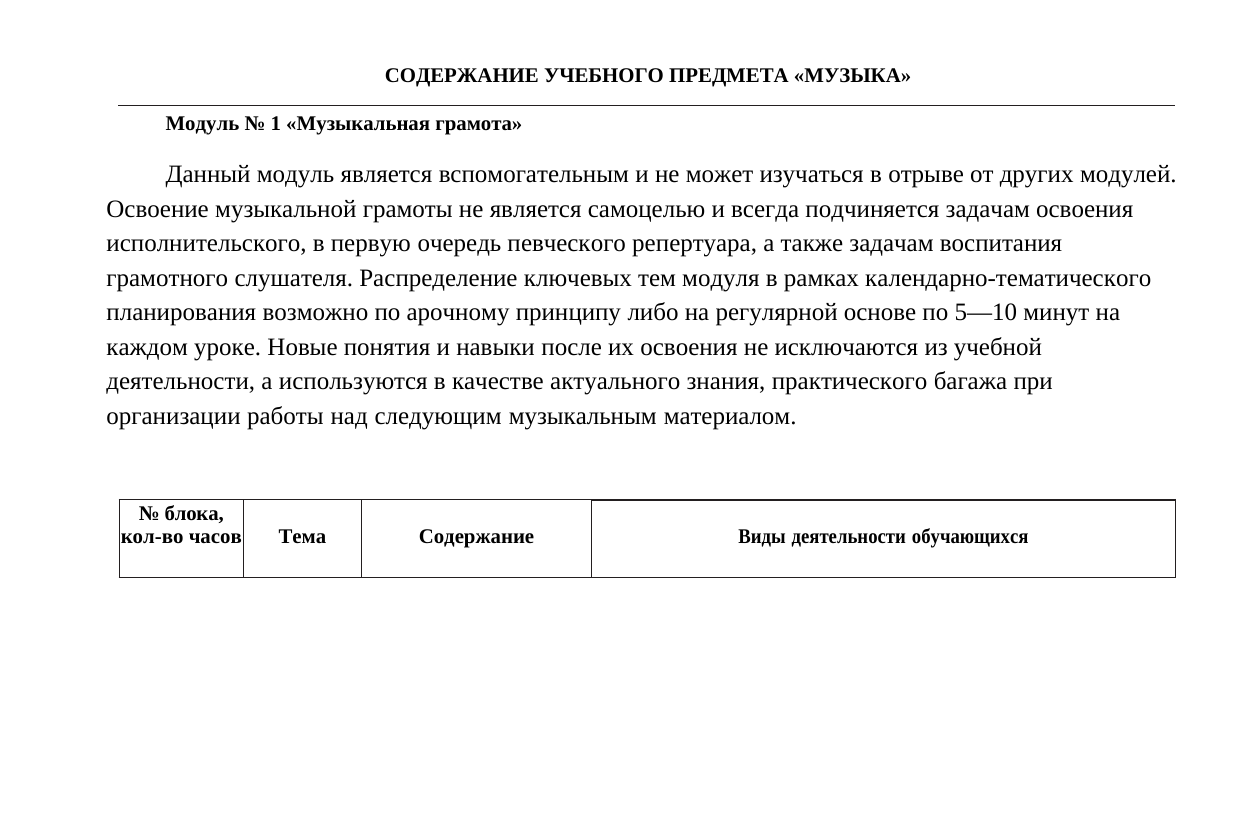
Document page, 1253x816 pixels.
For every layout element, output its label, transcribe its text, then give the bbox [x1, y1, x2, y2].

text Mодуль № 1 «Музыкальная грамота» [106, 111, 1189, 135]
table_header Содержание [362, 500, 591, 577]
text СОДЕРЖАНИЕ УЧЕБНОГО ПРЕДМЕТА «МУЗЫКА» [106, 62, 1189, 87]
table_header № блока, кол-во часов [120, 500, 243, 577]
table_header Виды деятельности обучающихся [592, 501, 1175, 577]
text Данный модуль является вспомогательным и не может изучаться в отрыве от других модулей. Освоение музыкальной грамоты не является самоцелью и всегда подчиняется задачам освоения исполнительского, в первую очередь певческого репертуара, а также задачам воспитания грамотного слушателя. Распределение ключевых тем модуля в рамках календарно-тематического планирования возможно по арочному принципу либо на регулярной основе по 5—10 минут на каждом уроке. Новые понятия и навыки после их освоения не исключаются из учебной деятельности, а используются в качестве актуального знания, практического багажа при организации работы над следующим музыкальным материалом. [106, 159, 1189, 429]
table_header Тема [244, 500, 361, 577]
